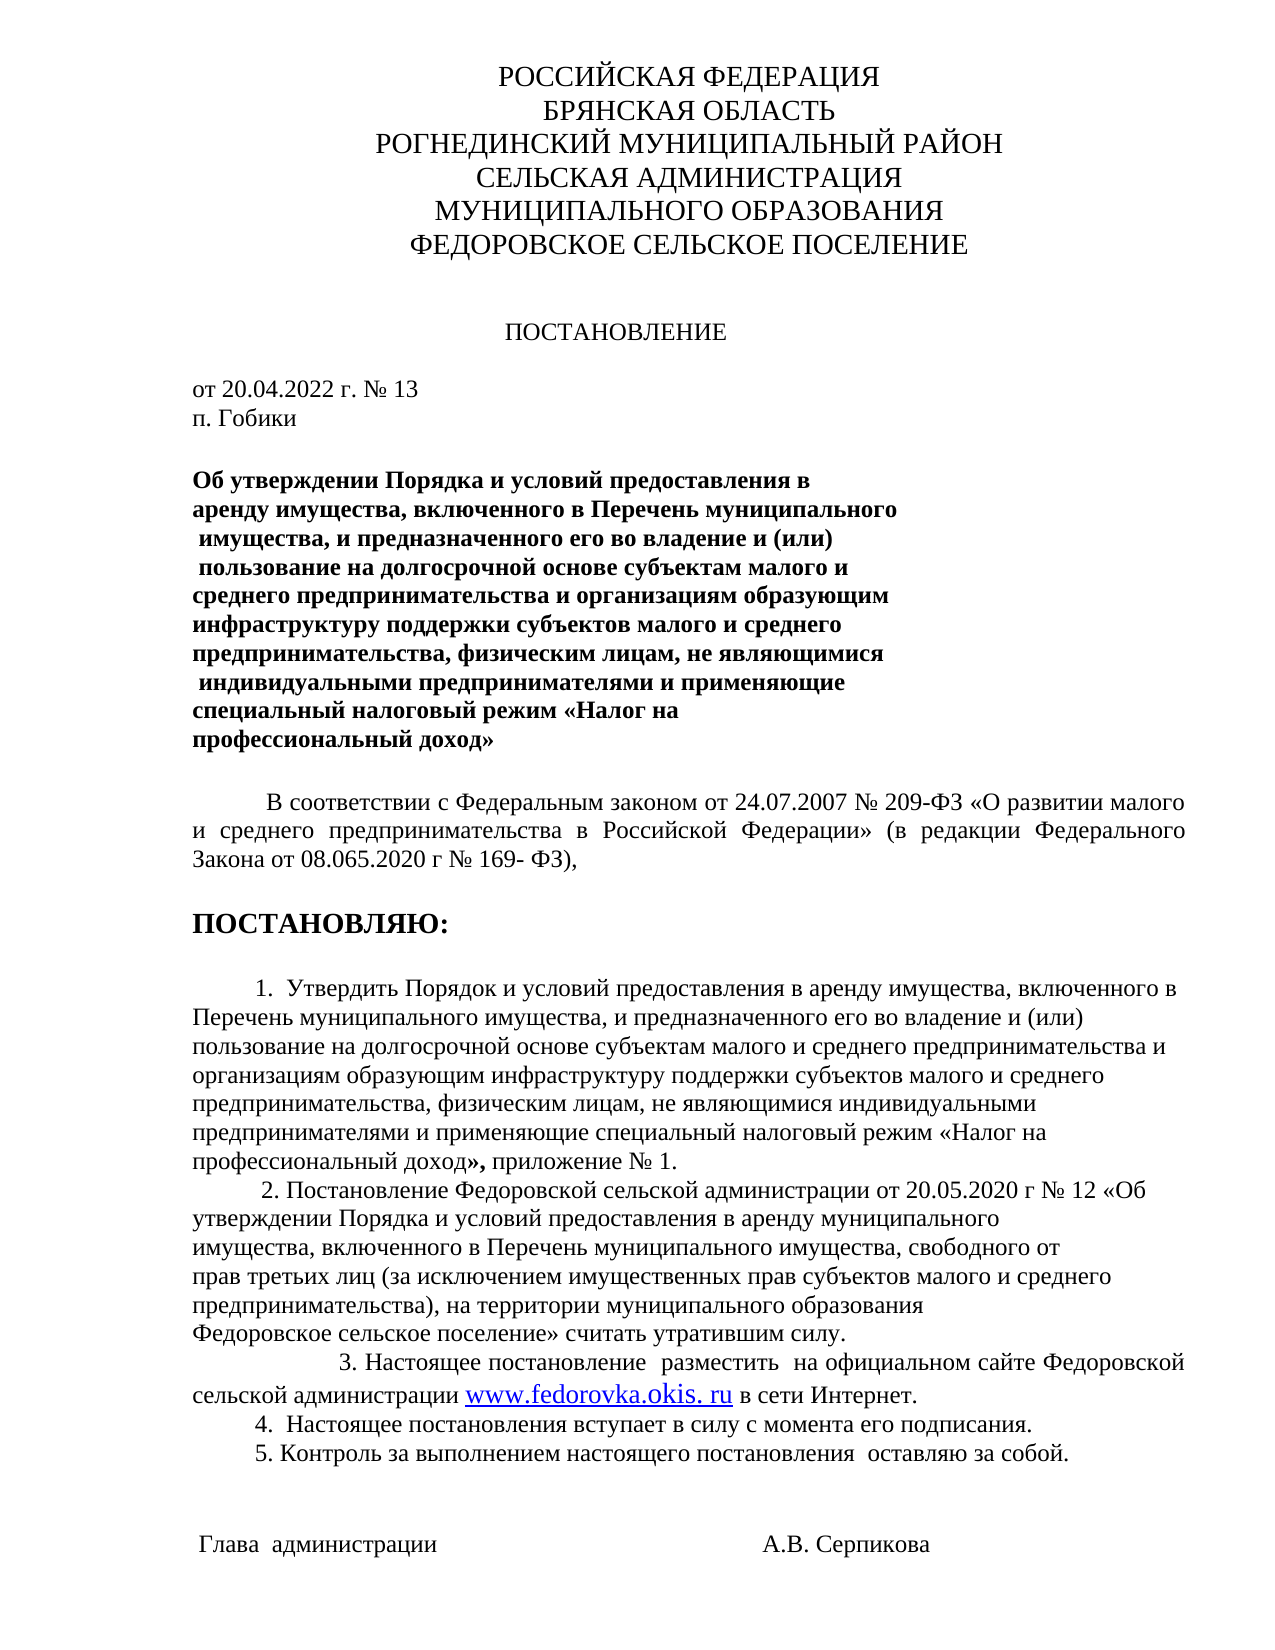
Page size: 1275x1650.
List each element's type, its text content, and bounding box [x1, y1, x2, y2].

text Глава администрации А.В. Серпикова [180, 1529, 1186, 1558]
text п. Гобики [192, 403, 1186, 432]
text 4. Настоящее постановления вступает в силу с момента его подписания. [192, 1409, 1186, 1438]
text В соответствии с Федеральным законом от 24.07.2007 № 209-ФЗ «О развитии малого и среднего предпринимательства в Российской Федерации» (в редакции Федерального Закона от 08.065.2020 г № 169- ФЗ), [192, 787, 1186, 873]
text прав третьих лиц (за исключением имущественных прав субъектов малого и среднего предпринимательства), на территории муниципального образования [192, 1261, 1186, 1318]
text профессиональный доход» [192, 724, 1186, 753]
text аренду имущества, включенного в Перечень муниципального [192, 494, 1186, 523]
text ПОСТАНОВЛЕНИЕ [192, 317, 1186, 346]
text предпринимательства, физическим лицам, не являющимися [192, 638, 1186, 667]
text имущества, включенного в Перечень муниципального имущества, свободного от [192, 1232, 1186, 1261]
text МУНИЦИПАЛЬНОГО ОБРАЗОВАНИЯ [192, 193, 1186, 227]
text ПОСТАНОВЛЯЮ: [192, 906, 1186, 940]
text индивидуальными предпринимателями и применяющие [192, 667, 1186, 696]
text имущества, и предназначенного его во владение и (или) [192, 523, 1186, 552]
text СЕЛЬСКАЯ АДМИНИСТРАЦИЯ [192, 160, 1186, 193]
text ФЕДОРОВСКОЕ СЕЛЬСКОЕ ПОСЕЛЕНИЕ [192, 227, 1186, 260]
text БРЯНСКАЯ ОБЛАСТЬ [192, 93, 1186, 126]
text инфраструктуру поддержки субъектов малого и среднего [192, 609, 1186, 638]
text от 20.04.2022 г. № 13 [192, 374, 1186, 403]
text пользование на долгосрочной основе субъектам малого и среднего предпринимательства и организациям образующим инфраструктуру поддержки субъектов малого и среднего предпринимательства, физическим лицам, не являющимися индивидуальными предпринимателями и применяющие специальный налоговый режим «Налог на профессиональный доход», приложение № 1. [192, 1031, 1186, 1175]
text 1. Утвердить Порядок и условий предоставления в аренду имущества, включенного в Перечень муниципального имущества, и предназначенного его во владение и (или) [192, 973, 1186, 1031]
text РОССИЙСКАЯ ФЕДЕРАЦИЯ [192, 59, 1186, 93]
text специальный налоговый режим «Налог на [192, 696, 1186, 724]
text 5. Контроль за выполнением настоящего постановления оставляю за собой. [192, 1438, 1186, 1467]
text РОГНЕДИНСКИЙ МУНИЦИПАЛЬНЫЙ РАЙОН [192, 126, 1186, 160]
text Об утверждении Порядка и условий предоставления в [192, 466, 1186, 494]
text 3. Настоящее постановление разместить на официальном сайте Федоровской сельской администрации www.fedorovka.оkis. ru в сети Интернет. [192, 1347, 1186, 1409]
text Федоровское сельское поселение» считать утратившим силу. [192, 1318, 1186, 1347]
text 2. Постановление Федоровской сельской администрации от 20.05.2020 г № 12 «Об утверждении Порядка и условий предоставления в аренду муниципального [192, 1175, 1186, 1232]
text среднего предпринимательства и организациям образующим [192, 581, 1186, 609]
text пользование на долгосрочной основе субъектам малого и [192, 552, 1186, 581]
